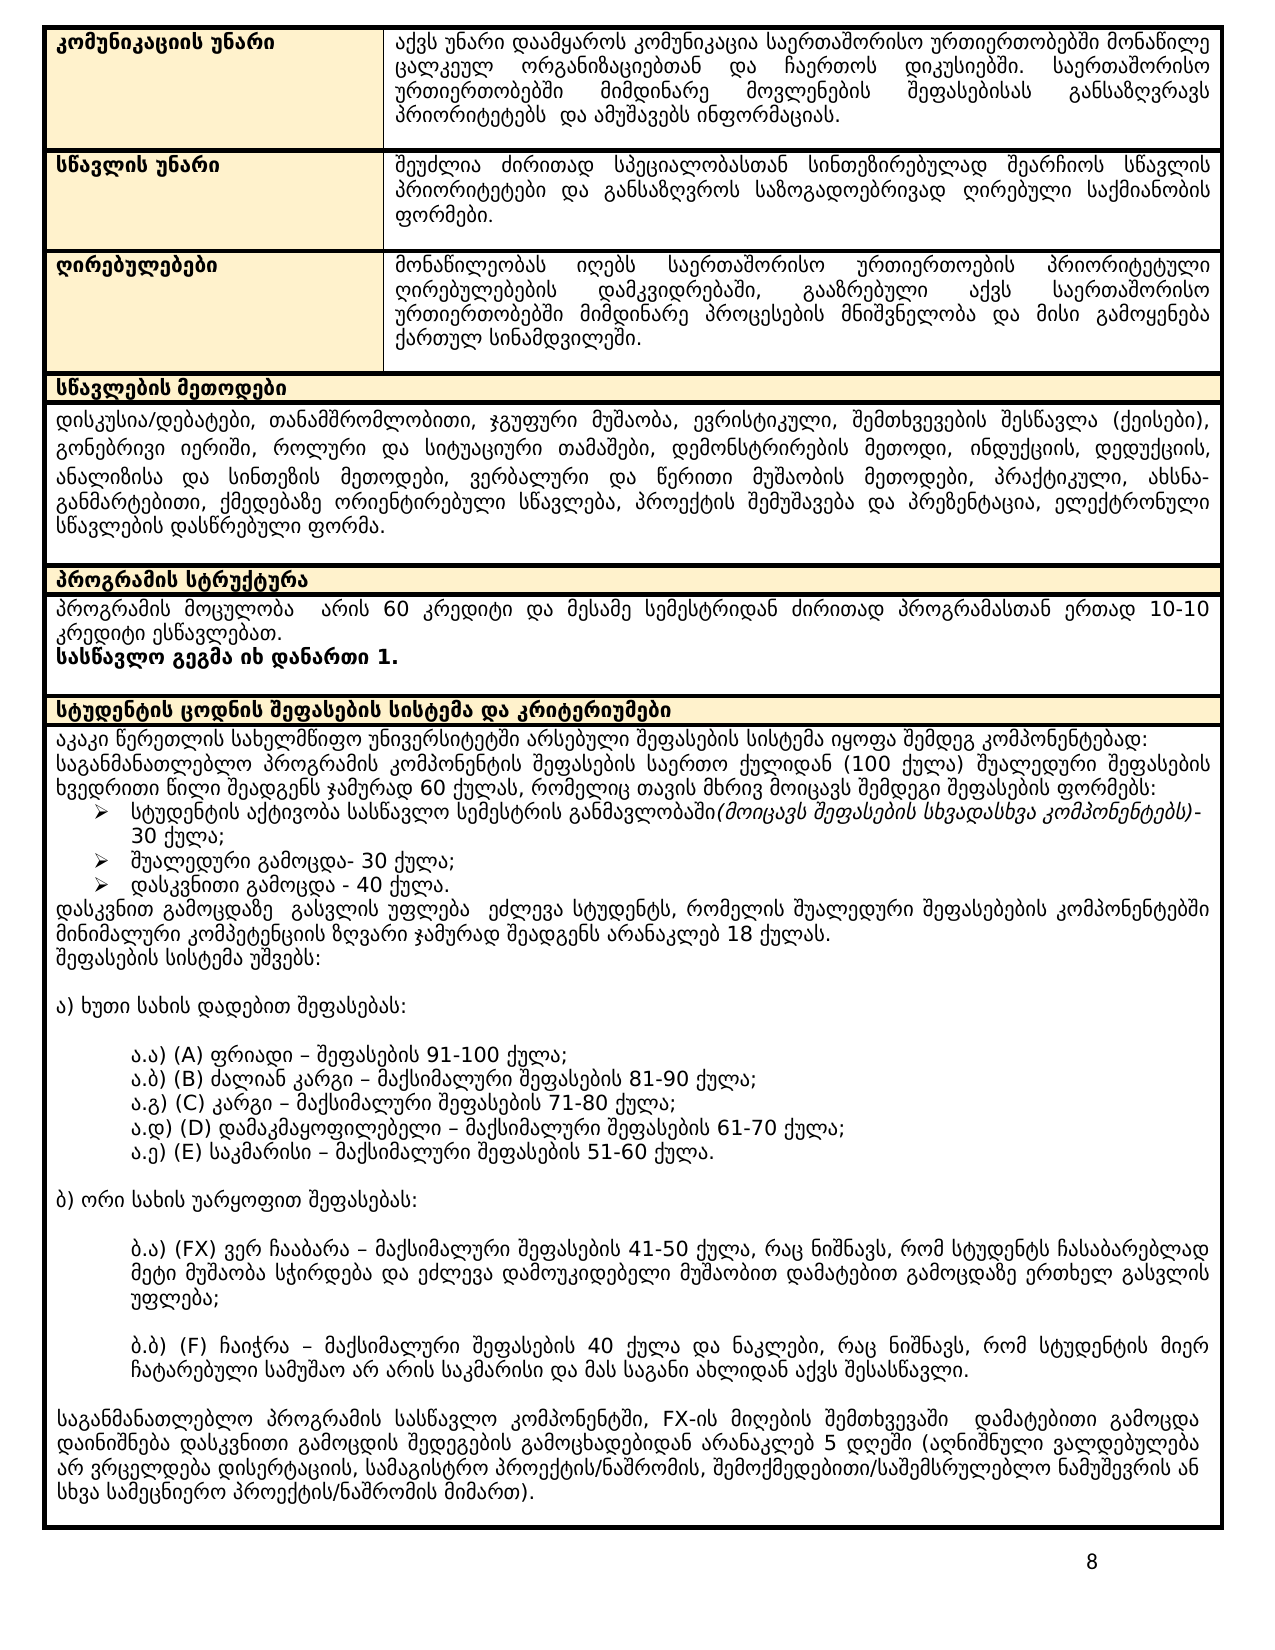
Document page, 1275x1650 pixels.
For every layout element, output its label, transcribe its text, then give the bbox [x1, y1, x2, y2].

table_cell შეუძლია ძირითად სპეციალობასთან სინთეზირებულად შეარჩიოს სწავლის პრიორიტეტები და განსაზღვროს საზოგადოებრივად ღირებული საქმიანობის ფორმები. [384, 153, 1220, 249]
table_cell სწავლების მეთოდები [47, 376, 1220, 400]
table_cell აქვს უნარი დაამყაროს კომუნიკაცია საერთაშორისო ურთიერთობებში მონაწილე ცალკეულ ორგანიზაციებთან და ჩაერთოს დიკუსიებში. საერთაშორისო ურთიერთობებში მიმდინარე მოვლენების შეფასებისას განსაზღვრავს პრიორიტეტებს და ამუშავებს ინფორმაციას. [384, 30, 1220, 148]
table_cell სწავლის უნარი [47, 153, 383, 249]
table_cell კომუნიკაციის უნარი [47, 30, 383, 148]
table_cell პროგრამის სტრუქტურა [47, 568, 1220, 592]
table_cell სტუდენტის ცოდნის შეფასების სისტემა და კრიტერიუმები [47, 698, 1220, 723]
table_cell დისკუსია/დებატები, თანამშრომლობითი, ჯგუფური მუშაობა, ევრისტიკული, შემთხვევების შესწავლა (ქეისები), გონებრივი იერიში, როლური და სიტუაციური თამაშები, დემონსტრირების მეთოდი, ინდუქციის, დედუქციის, ანალიზისა და სინთეზის მეთოდები, ვერბალური და წერითი მუშაობის მეთოდები, პრაქტიკული, ახსნა-განმარტებითი, ქმედებაზე ორიენტირებული სწავლება, პროექტის შემუშავება და პრეზენტაცია, ელექტრონული სწავლების დასწრებული ფორმა. [47, 405, 1220, 563]
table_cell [47, 727, 1220, 1525]
table_cell მონაწილეობას იღებს საერთაშორისო ურთიერთოების პრიორიტეტული ღირებულებების დამკვიდრებაში, გააზრებული აქვს საერთაშორისო ურთიერთობებში მიმდინარე პროცესების მნიშვნელობა და მისი გამოყენება ქართულ სინამდვილეში. [384, 253, 1220, 371]
table_cell პროგრამის მოცულობა არის 60 კრედიტი და მესამე სემესტრიდან ძირითად პროგრამასთან ერთად 10-10 კრედიტი ესწავლებათ. სასწავლო გეგმა იხ დანართი 1. [47, 597, 1220, 694]
table_cell ღირებულებები [47, 253, 383, 371]
